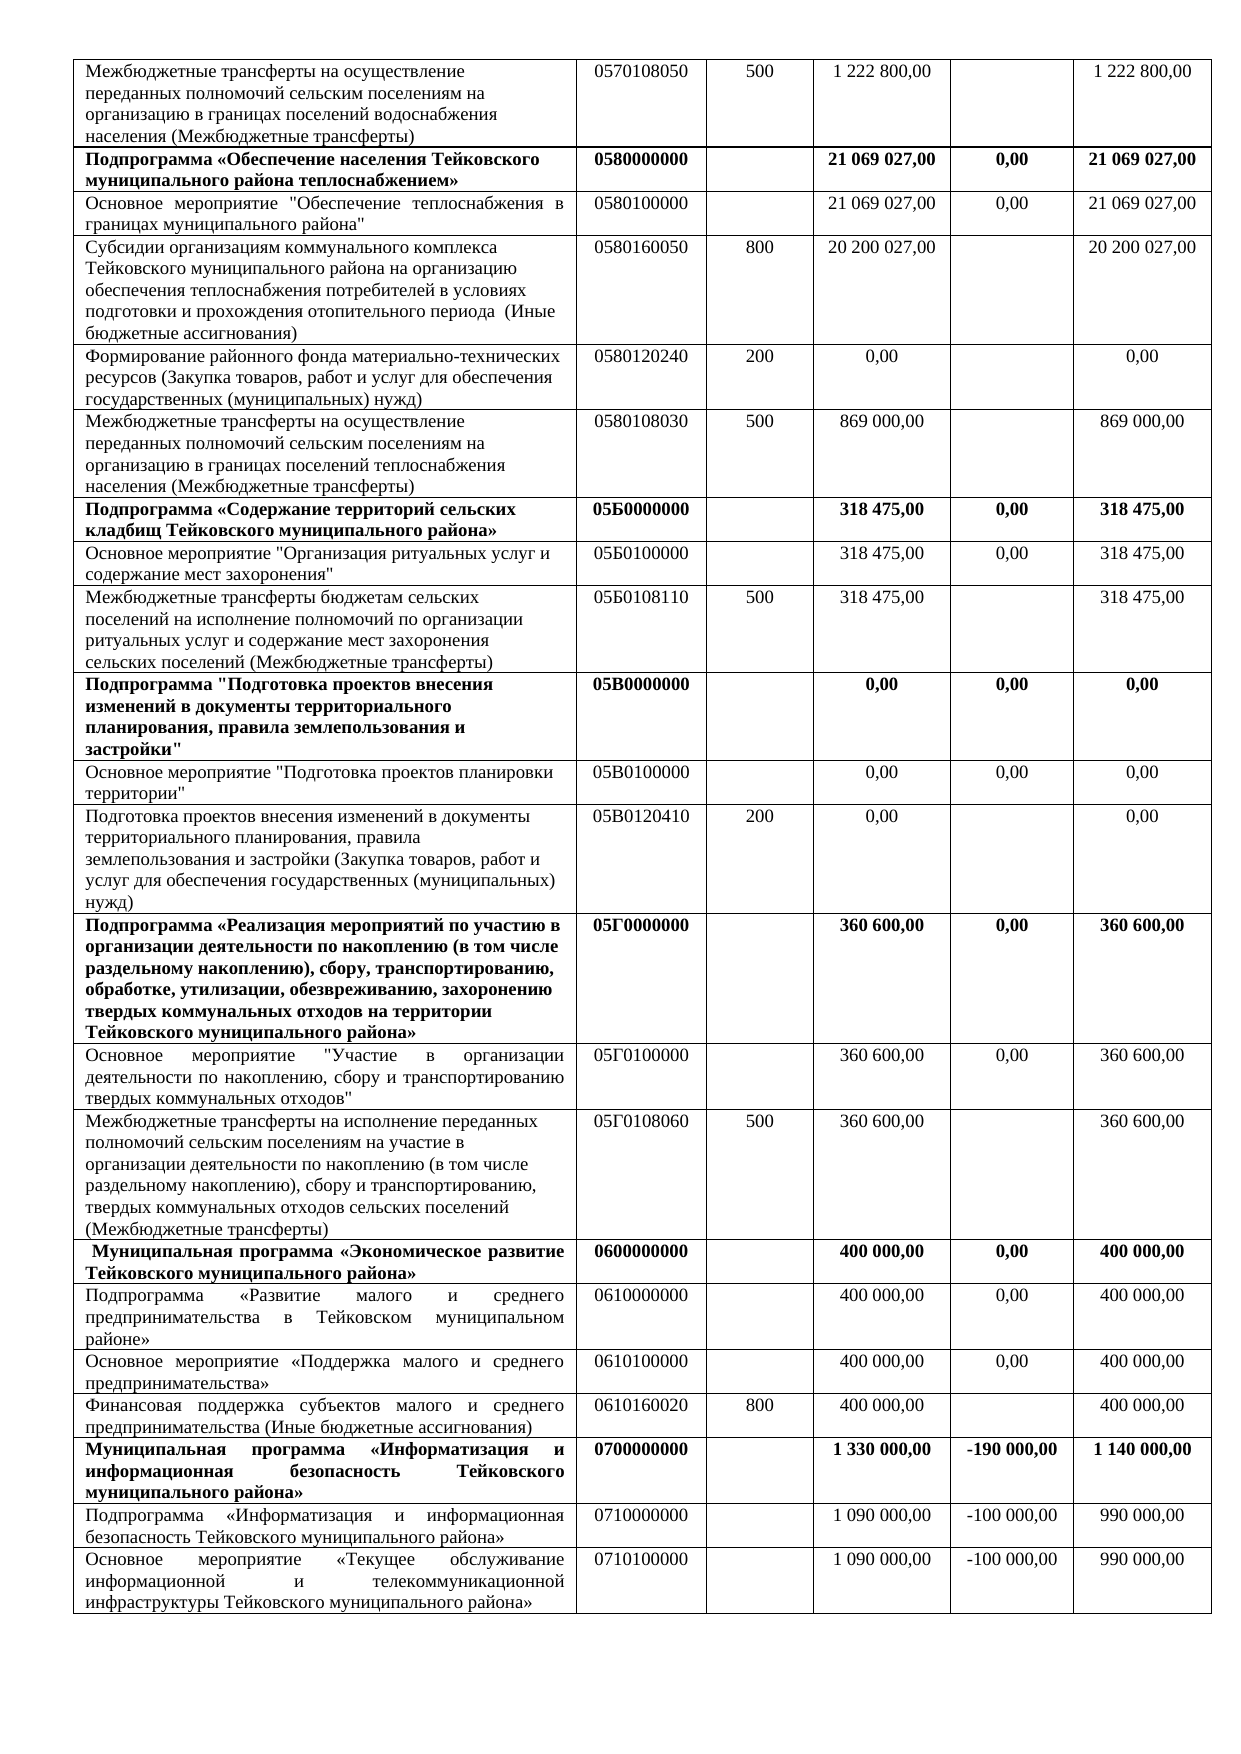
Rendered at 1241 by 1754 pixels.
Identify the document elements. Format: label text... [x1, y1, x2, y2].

table_cell 20 200 027,00 [1074, 236, 1211, 343]
table_cell 200 [707, 345, 813, 409]
table_cell Подпрограмма "Подготовка проектов внесения изменений в документы территориального планирования, правила землепользования и застройки" [74, 673, 576, 759]
table_cell 800 [707, 236, 813, 343]
table_cell 0,00 [814, 673, 950, 759]
table_cell 400 000,00 [1074, 1240, 1211, 1283]
table_cell Основное мероприятие "Подготовка проектов планировки территории" [74, 761, 576, 804]
table_cell Основное мероприятие "Организация ритуальных услуг и содержание мест захоронения" [74, 542, 576, 585]
table_cell 05Б0000000 [577, 498, 706, 541]
table_cell 0580108030 [577, 410, 706, 497]
table_cell 21 069 027,00 [1074, 192, 1211, 235]
table_cell 0,00 [951, 148, 1073, 191]
table_cell 360 600,00 [814, 1044, 950, 1109]
table_cell Финансовая поддержка субъектов малого и среднего предпринимательства (Иные бюджетные ассигнования) [74, 1394, 576, 1437]
table_cell 869 000,00 [1074, 410, 1211, 497]
table_cell 0610000000 [577, 1284, 706, 1349]
table_cell Основное мероприятие "Участие в организации деятельности по накоплению, сбору и транспортированию твердых коммунальных отходов" [74, 1044, 576, 1109]
table_cell 360 600,00 [1074, 1044, 1211, 1109]
table_cell [951, 60, 1073, 146]
table_cell 0,00 [1074, 673, 1211, 759]
table_cell 05В0000000 [577, 673, 706, 759]
table_cell 500 [707, 60, 813, 146]
table_cell [951, 586, 1073, 672]
table_cell 1 222 800,00 [1074, 60, 1211, 146]
table_cell [707, 148, 813, 191]
table_cell 318 475,00 [1074, 498, 1211, 541]
table_cell [951, 345, 1073, 409]
table_cell 0610160020 [577, 1394, 706, 1437]
table_cell Межбюджетные трансферты бюджетам сельских поселений на исполнение полномочий по организации ритуальных услуг и содержание мест захоронения сельских поселений (Межбюджетные трансферты) [74, 586, 576, 672]
table_cell [951, 236, 1073, 343]
table_cell 800 [707, 1394, 813, 1437]
table_cell 1 090 000,00 [814, 1548, 950, 1613]
table_cell Формирование районного фонда материально-технических ресурсов (Закупка товаров, работ и услуг для обеспечения государственных (муниципальных) нужд) [74, 345, 576, 409]
table_cell Основное мероприятие "Обеспечение теплоснабжения в границах муниципального района" [74, 192, 576, 235]
table_cell 0,00 [951, 914, 1073, 1043]
table_cell 360 600,00 [1074, 914, 1211, 1043]
table_cell [951, 1394, 1073, 1437]
table_cell 318 475,00 [814, 542, 950, 585]
table_cell 400 000,00 [1074, 1350, 1211, 1393]
table_cell -100 000,00 [951, 1504, 1073, 1547]
table_cell 21 069 027,00 [814, 192, 950, 235]
table_cell [707, 498, 813, 541]
table_cell 0,00 [1074, 345, 1211, 409]
table_cell [707, 673, 813, 759]
table_cell 400 000,00 [814, 1350, 950, 1393]
table_cell Субсидии организациям коммунального комплекса Тейковского муниципального района на организацию обеспечения теплоснабжения потребителей в условиях подготовки и прохождения отопительного периода (Иные бюджетные ассигнования) [74, 236, 576, 343]
table_cell 0610100000 [577, 1350, 706, 1393]
table_cell 0,00 [814, 345, 950, 409]
table_cell [707, 1044, 813, 1109]
table_cell 360 600,00 [1074, 1110, 1211, 1239]
table_cell 360 600,00 [814, 914, 950, 1043]
table_cell [951, 410, 1073, 497]
table_cell 0710000000 [577, 1504, 706, 1547]
table_cell Подпрограмма «Информатизация и информационная безопасность Тейковского муниципального района» [74, 1504, 576, 1547]
table_cell 0580160050 [577, 236, 706, 343]
table_cell 400 000,00 [1074, 1284, 1211, 1349]
table_cell 400 000,00 [814, 1284, 950, 1349]
table_cell [951, 805, 1073, 912]
table_cell 0580120240 [577, 345, 706, 409]
table_cell -100 000,00 [951, 1548, 1073, 1613]
table_cell 0570108050 [577, 60, 706, 146]
table_cell 990 000,00 [1074, 1548, 1211, 1613]
table_cell 0,00 [951, 1350, 1073, 1393]
table_cell 0,00 [951, 192, 1073, 235]
table_cell 05Б0108110 [577, 586, 706, 672]
table_cell 0,00 [951, 498, 1073, 541]
table_cell 21 069 027,00 [814, 148, 950, 191]
table_cell [951, 1110, 1073, 1239]
table_cell Основное мероприятие «Текущее обслуживание информационной и телекоммуникационной инфраструктуры Тейковского муниципального района» [74, 1548, 576, 1613]
table_cell Подпрограмма «Обеспечение населения Тейковского муниципального района теплоснабжением» [74, 148, 576, 191]
table_cell [707, 1548, 813, 1613]
table_cell Межбюджетные трансферты на осуществление переданных полномочий сельским поселениям на организацию в границах поселений теплоснабжения населения (Межбюджетные трансферты) [74, 410, 576, 497]
table_cell Межбюджетные трансферты на осуществление переданных полномочий сельским поселениям на организацию в границах поселений водоснабжения населения (Межбюджетные трансферты) [74, 60, 576, 146]
table_cell 0580100000 [577, 192, 706, 235]
table_cell 400 000,00 [814, 1394, 950, 1437]
table_cell 21 069 027,00 [1074, 148, 1211, 191]
table_cell Подпрограмма «Реализация мероприятий по участию в организации деятельности по накоплению (в том числе раздельному накоплению), сбору, транспортированию, обработке, утилизации, обезвреживанию, захоронению твердых коммунальных отходов на территории Тейковского муниципального района» [74, 914, 576, 1043]
table_cell 0,00 [814, 805, 950, 912]
table_cell Муниципальная программа «Информатизация и информационная безопасность Тейковского муниципального района» [74, 1438, 576, 1503]
table_cell 05Г0000000 [577, 914, 706, 1043]
table_cell 0,00 [951, 1240, 1073, 1283]
table_cell 1 222 800,00 [814, 60, 950, 146]
table_cell [707, 914, 813, 1043]
table_cell 0,00 [814, 761, 950, 804]
table_cell 400 000,00 [1074, 1394, 1211, 1437]
table_cell 500 [707, 410, 813, 497]
table_cell 1 090 000,00 [814, 1504, 950, 1547]
table_cell 318 475,00 [1074, 542, 1211, 585]
table_cell Подпрограмма «Содержание территорий сельских кладбищ Тейковского муниципального района» [74, 498, 576, 541]
table_cell 318 475,00 [1074, 586, 1211, 672]
table_cell 0580000000 [577, 148, 706, 191]
table_cell 1 140 000,00 [1074, 1438, 1211, 1503]
table_cell 0,00 [951, 673, 1073, 759]
table_cell 0,00 [1074, 761, 1211, 804]
table_cell [707, 1240, 813, 1283]
table_cell 1 330 000,00 [814, 1438, 950, 1503]
table_cell Основное мероприятие «Поддержка малого и среднего предпринимательства» [74, 1350, 576, 1393]
table_cell Муниципальная программа «Экономическое развитие Тейковского муниципального района» [74, 1240, 576, 1283]
table_cell Межбюджетные трансферты на исполнение переданных полномочий сельским поселениям на участие в организации деятельности по накоплению (в том числе раздельному накоплению), сбору и транспортированию, твердых коммунальных отходов сельских поселений (Межбюджетные трансферты) [74, 1110, 576, 1239]
table_cell 0,00 [1074, 805, 1211, 912]
table_cell [707, 542, 813, 585]
table_cell 360 600,00 [814, 1110, 950, 1239]
table_cell [707, 1504, 813, 1547]
table_cell 500 [707, 586, 813, 672]
table_cell 0700000000 [577, 1438, 706, 1503]
table_cell 0,00 [951, 1284, 1073, 1349]
table_cell 05Г0108060 [577, 1110, 706, 1239]
table_cell -190 000,00 [951, 1438, 1073, 1503]
table_cell [707, 1350, 813, 1393]
table_cell 990 000,00 [1074, 1504, 1211, 1547]
table_cell Подпрограмма «Развитие малого и среднего предпринимательства в Тейковском муниципальном районе» [74, 1284, 576, 1349]
table_cell [707, 761, 813, 804]
table_cell 20 200 027,00 [814, 236, 950, 343]
table_cell 05В0100000 [577, 761, 706, 804]
table_cell 400 000,00 [814, 1240, 950, 1283]
table_cell 0,00 [951, 761, 1073, 804]
table_cell 318 475,00 [814, 498, 950, 541]
table_cell 05Г0100000 [577, 1044, 706, 1109]
table_cell 318 475,00 [814, 586, 950, 672]
table_cell 200 [707, 805, 813, 912]
table_cell 0600000000 [577, 1240, 706, 1283]
table_cell [707, 1438, 813, 1503]
table_cell 0710100000 [577, 1548, 706, 1613]
table_cell 500 [707, 1110, 813, 1239]
table_cell 05В0120410 [577, 805, 706, 912]
table_cell [707, 1284, 813, 1349]
table_cell 0,00 [951, 1044, 1073, 1109]
table_cell Подготовка проектов внесения изменений в документы территориального планирования, правила землепользования и застройки (Закупка товаров, работ и услуг для обеспечения государственных (муниципальных) нужд) [74, 805, 576, 912]
table_cell 0,00 [951, 542, 1073, 585]
table_cell 05Б0100000 [577, 542, 706, 585]
table_cell [707, 192, 813, 235]
table_cell 869 000,00 [814, 410, 950, 497]
